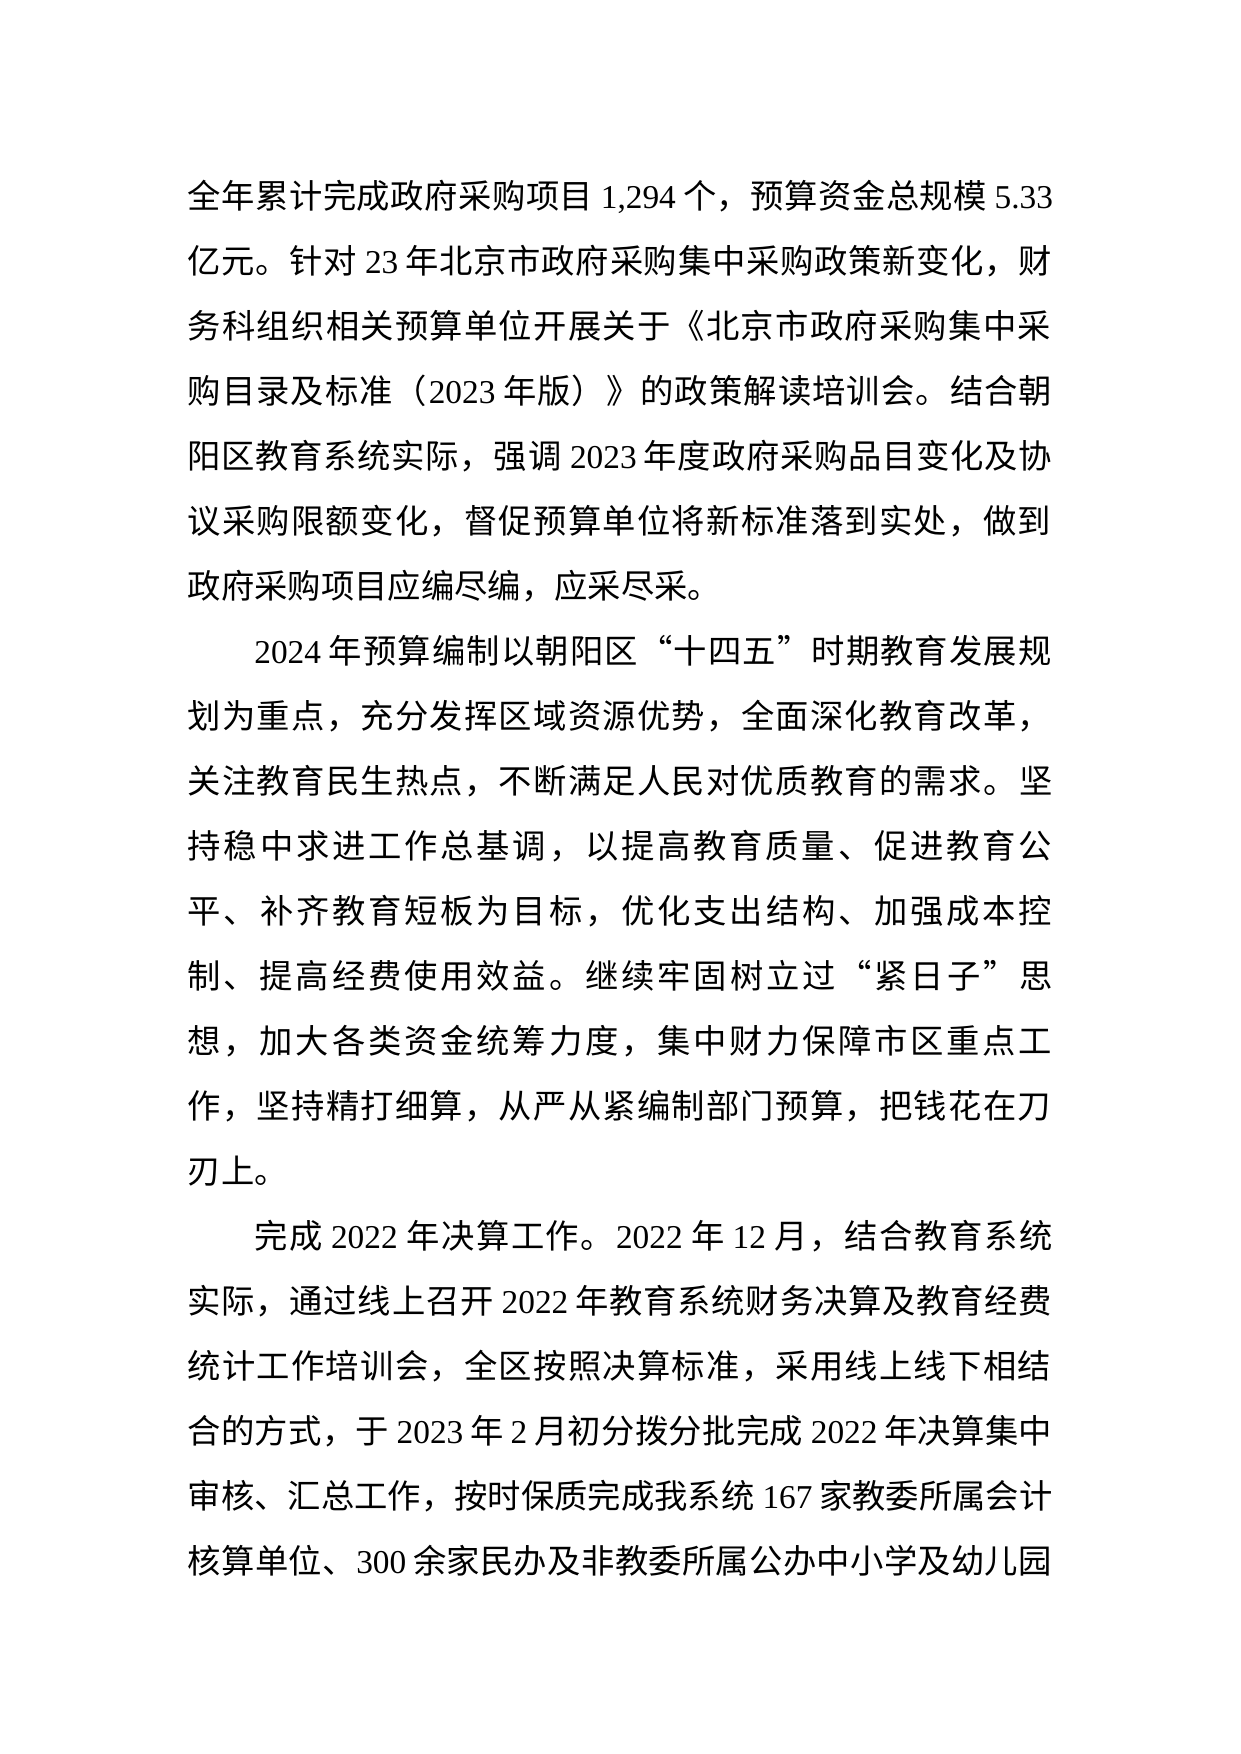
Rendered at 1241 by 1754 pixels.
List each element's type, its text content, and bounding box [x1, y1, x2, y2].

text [187, 162, 1053, 617]
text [187, 1202, 1053, 1592]
text 2024年预算编制以朝阳区“十四五”时期教育发展规划为重点，充分发挥区域资源优势，全面深化教育改革，关注教育民生热点，不断满足人民对优质教育的需求。坚持稳中求进工作总基调，以提高教育质量、促进教育公平、补齐教育短板为目标，优化支出结构、加强成本控制、提高经费使用效益。继续牢固树立过“紧日子”思想，加大各类资金统筹力度，集中财力保障市区重点工作，坚持精打细算，从严从紧编制部门预算，把钱花在刀刃上。 [187, 617, 1053, 1202]
